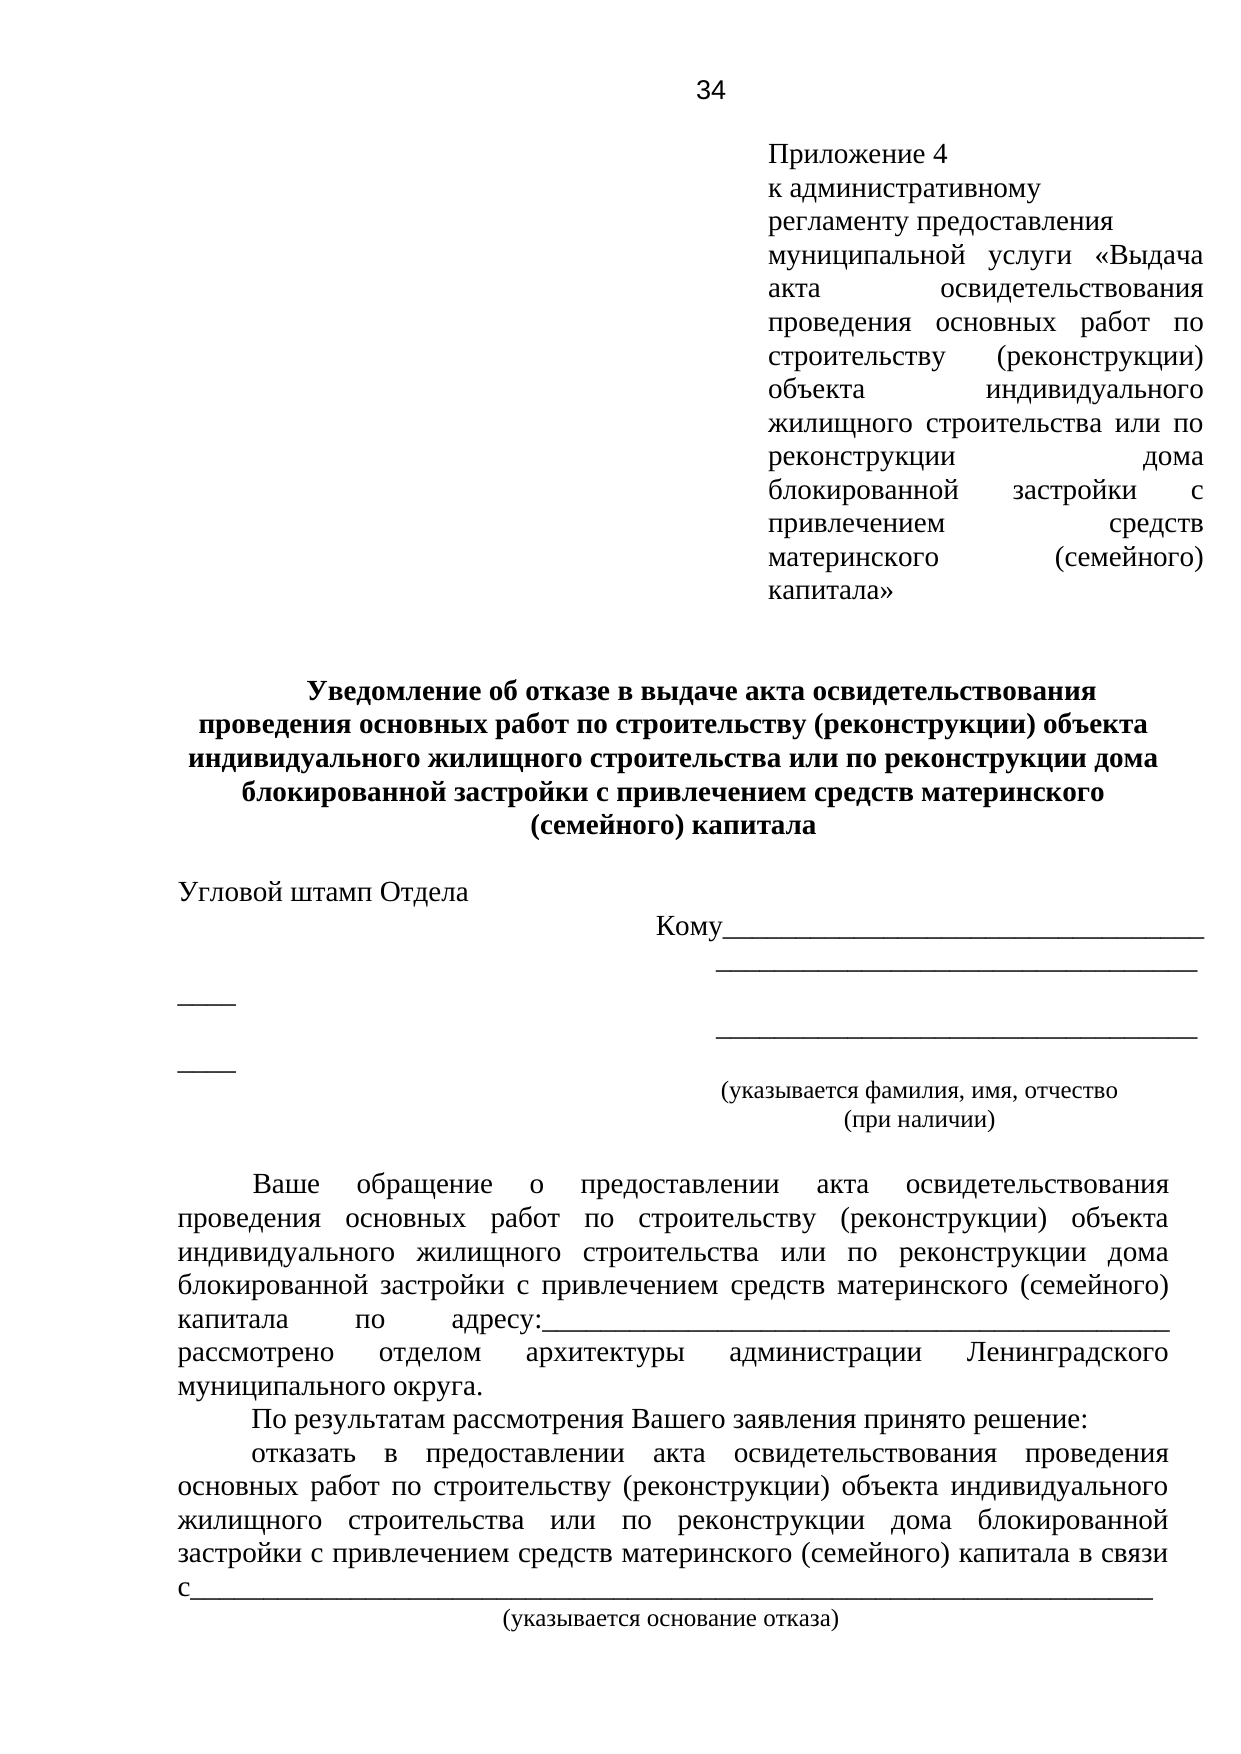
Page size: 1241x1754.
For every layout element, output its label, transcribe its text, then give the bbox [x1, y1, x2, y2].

text (указывается основание отказа) [177, 1603, 1169, 1631]
text По результатам рассмотрения Вашего заявления принято решение: [177, 1401, 1169, 1435]
text Кому_________________________________ [177, 908, 1204, 941]
text (при наличии) [635, 1104, 1204, 1133]
text Приложение 4 [768, 136, 1204, 170]
text регламенту предоставления [768, 203, 1204, 237]
text отказать в предоставлении акта освидетельствования проведения основных работ по строительству (реконструкции) объекта индивидуального жилищного строительства или по реконструкции дома блокированной застройки с привлечением средств материнского (семейного) капитала в связи с__________________________________________________________________ [177, 1435, 1169, 1603]
text к административному [768, 170, 1204, 203]
text (указывается фамилия, имя, отчество [635, 1076, 1204, 1104]
text _____________________________________ [177, 1008, 1204, 1076]
text Ваше обращение о предоставлении акта освидетельствования проведения основных работ по строительству (реконструкции) объекта индивидуального жилищного строительства или по реконструкции дома блокированной застройки с привлечением средств материнского (семейного) капитала по адресу:___________________________________________ рассмотрено отделом архитектуры администрации Ленинградского муниципального округа. [177, 1167, 1169, 1401]
text муниципальной услуги «Выдача акта освидетельствования проведения основных работ по строительству (реконструкции) объекта индивидуального жилищного строительства или по реконструкции дома блокированной застройки с привлечением средств материнского (семейного) капитала» [768, 237, 1204, 606]
text Уведомление об отказе в выдаче акта освидетельствования проведения основных работ по строительству (реконструкции) объекта индивидуального жилищного строительства или по реконструкции дома блокированной застройки с привлечением средств материнского (семейного) капитала [177, 673, 1169, 841]
text _____________________________________ [177, 941, 1204, 1008]
text Угловой штамп Отдела [177, 874, 1204, 908]
